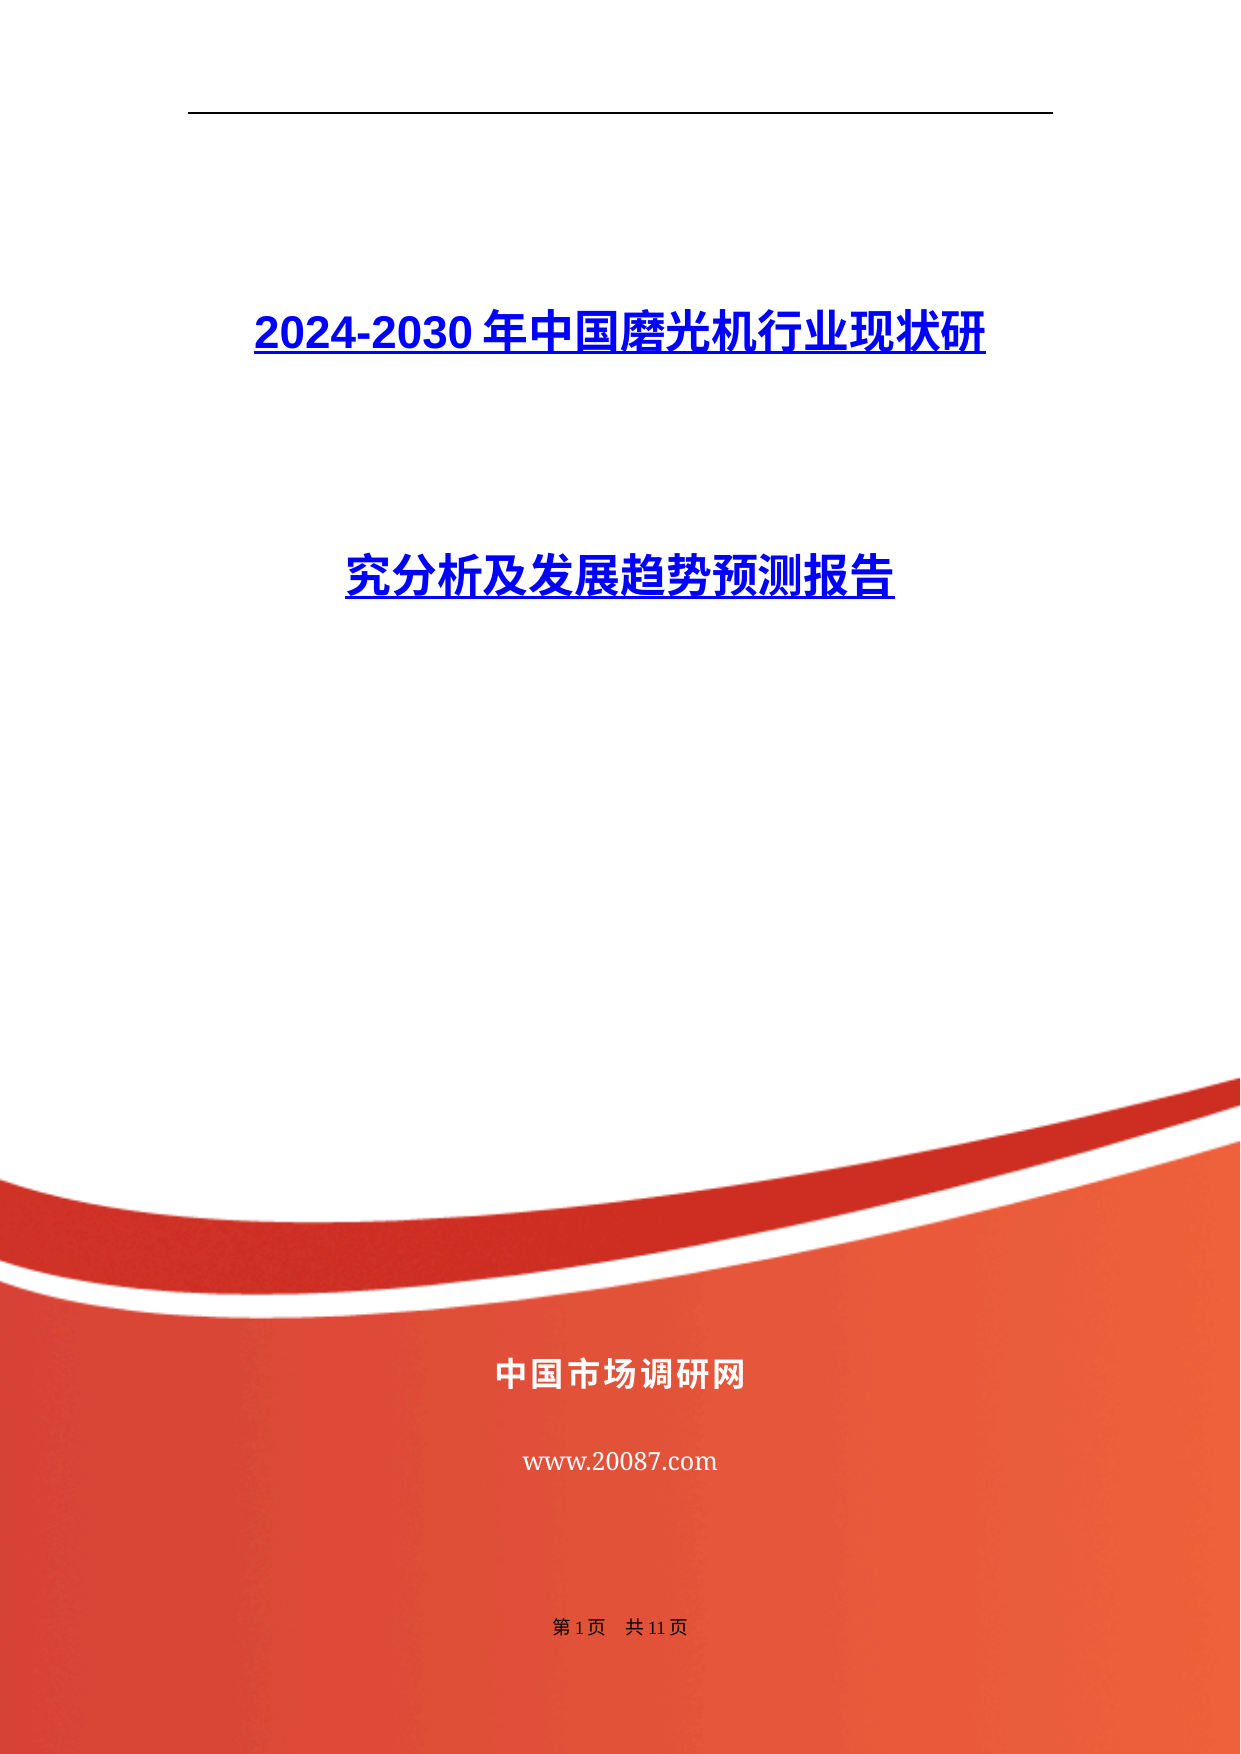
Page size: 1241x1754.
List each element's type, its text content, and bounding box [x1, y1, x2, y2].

text www.20087.com [187, 1428, 1053, 1493]
table_header 2024-2030年中国磨光机行业现状研究分析及发展趋势预测报告 [188, 207, 1053, 773]
picture [0, 1006, 1241, 1754]
subtitle 中国市场调研网 [187, 1339, 1053, 1404]
